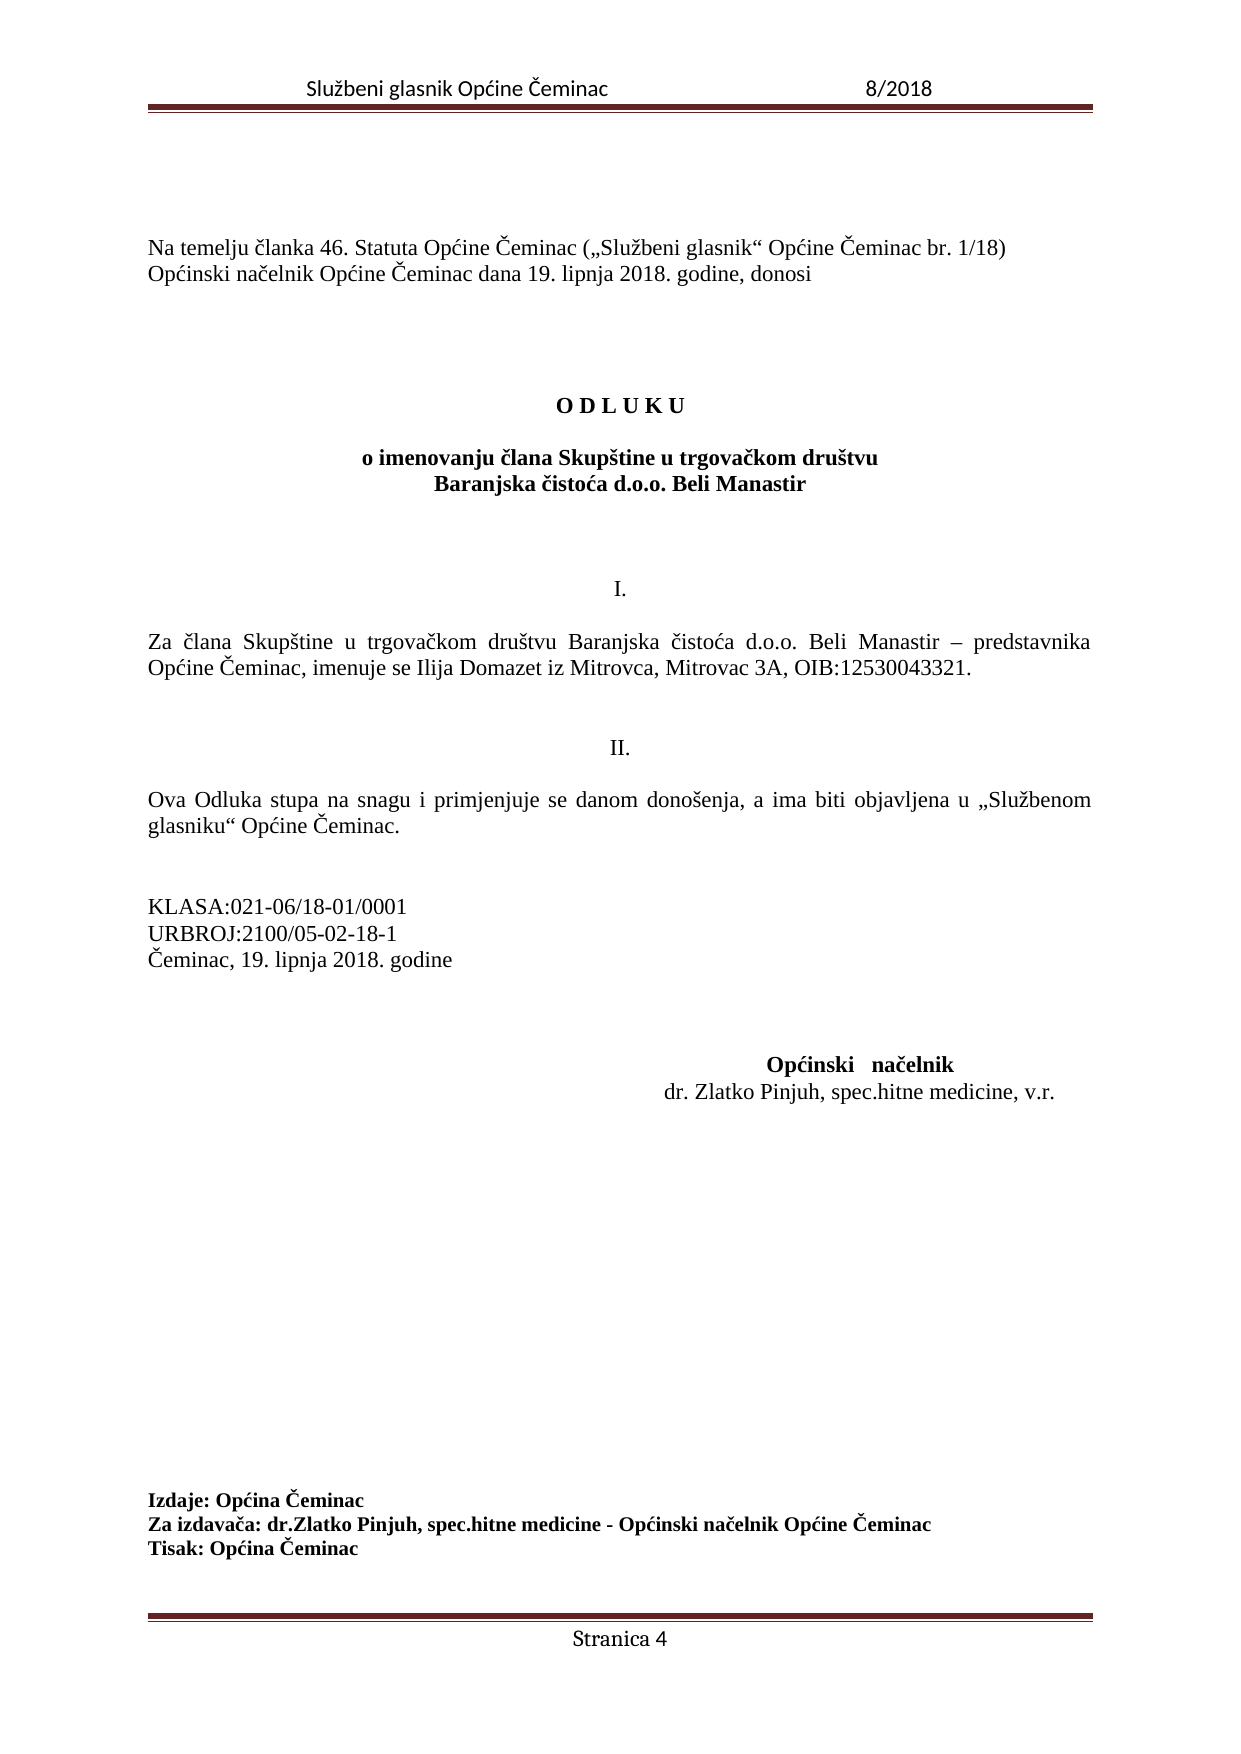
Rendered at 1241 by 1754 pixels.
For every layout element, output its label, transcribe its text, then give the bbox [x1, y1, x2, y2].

text Tisak: Općina Čeminac [148, 1536, 1093, 1560]
text Na temelju članka 46. Statuta Općine Čeminac („Službeni glasnik“ Općine Čeminac br. 1/18) Općinski načelnik Općine Čeminac dana 19. lipnja 2018. godine, donosi [148, 234, 1093, 287]
text URBROJ:2100/05-02-18-1 [148, 920, 1093, 946]
text dr. Zlatko Pinjuh, spec.hitne medicine, v.r. [148, 1078, 1093, 1104]
text Ova Odluka stupa na snagu i primjenjuje se danom donošenja, a ima biti objavljena u „Službenom glasniku“ Općine Čeminac. [148, 786, 1093, 839]
text Izdaje: Općina Čeminac [148, 1488, 1093, 1512]
text II. [148, 733, 1093, 760]
text Baranjska čistoća d.o.o. Beli Manastir [148, 470, 1093, 496]
text KLASA:021-06/18-01/0001 [148, 893, 1093, 920]
text Čeminac, 19. lipnja 2018. godine [148, 946, 1093, 972]
text I. [148, 575, 1093, 602]
text o imenovanju člana Skupštine u trgovačkom društvu [148, 444, 1093, 470]
text Za izdavača: dr.Zlatko Pinjuh, spec.hitne medicine - Općinski načelnik Općine Čeminac [148, 1512, 1093, 1536]
text Za člana Skupštine u trgovačkom društvu Baranjska čistoća d.o.o. Beli Manastir – predstavnika Općine Čeminac, imenuje se Ilija Domazet iz Mitrovca, Mitrovac 3A, OIB:12530043321. [148, 628, 1093, 681]
text O D L U K U [148, 393, 1093, 419]
text Općinski načelnik [738, 1051, 1093, 1078]
